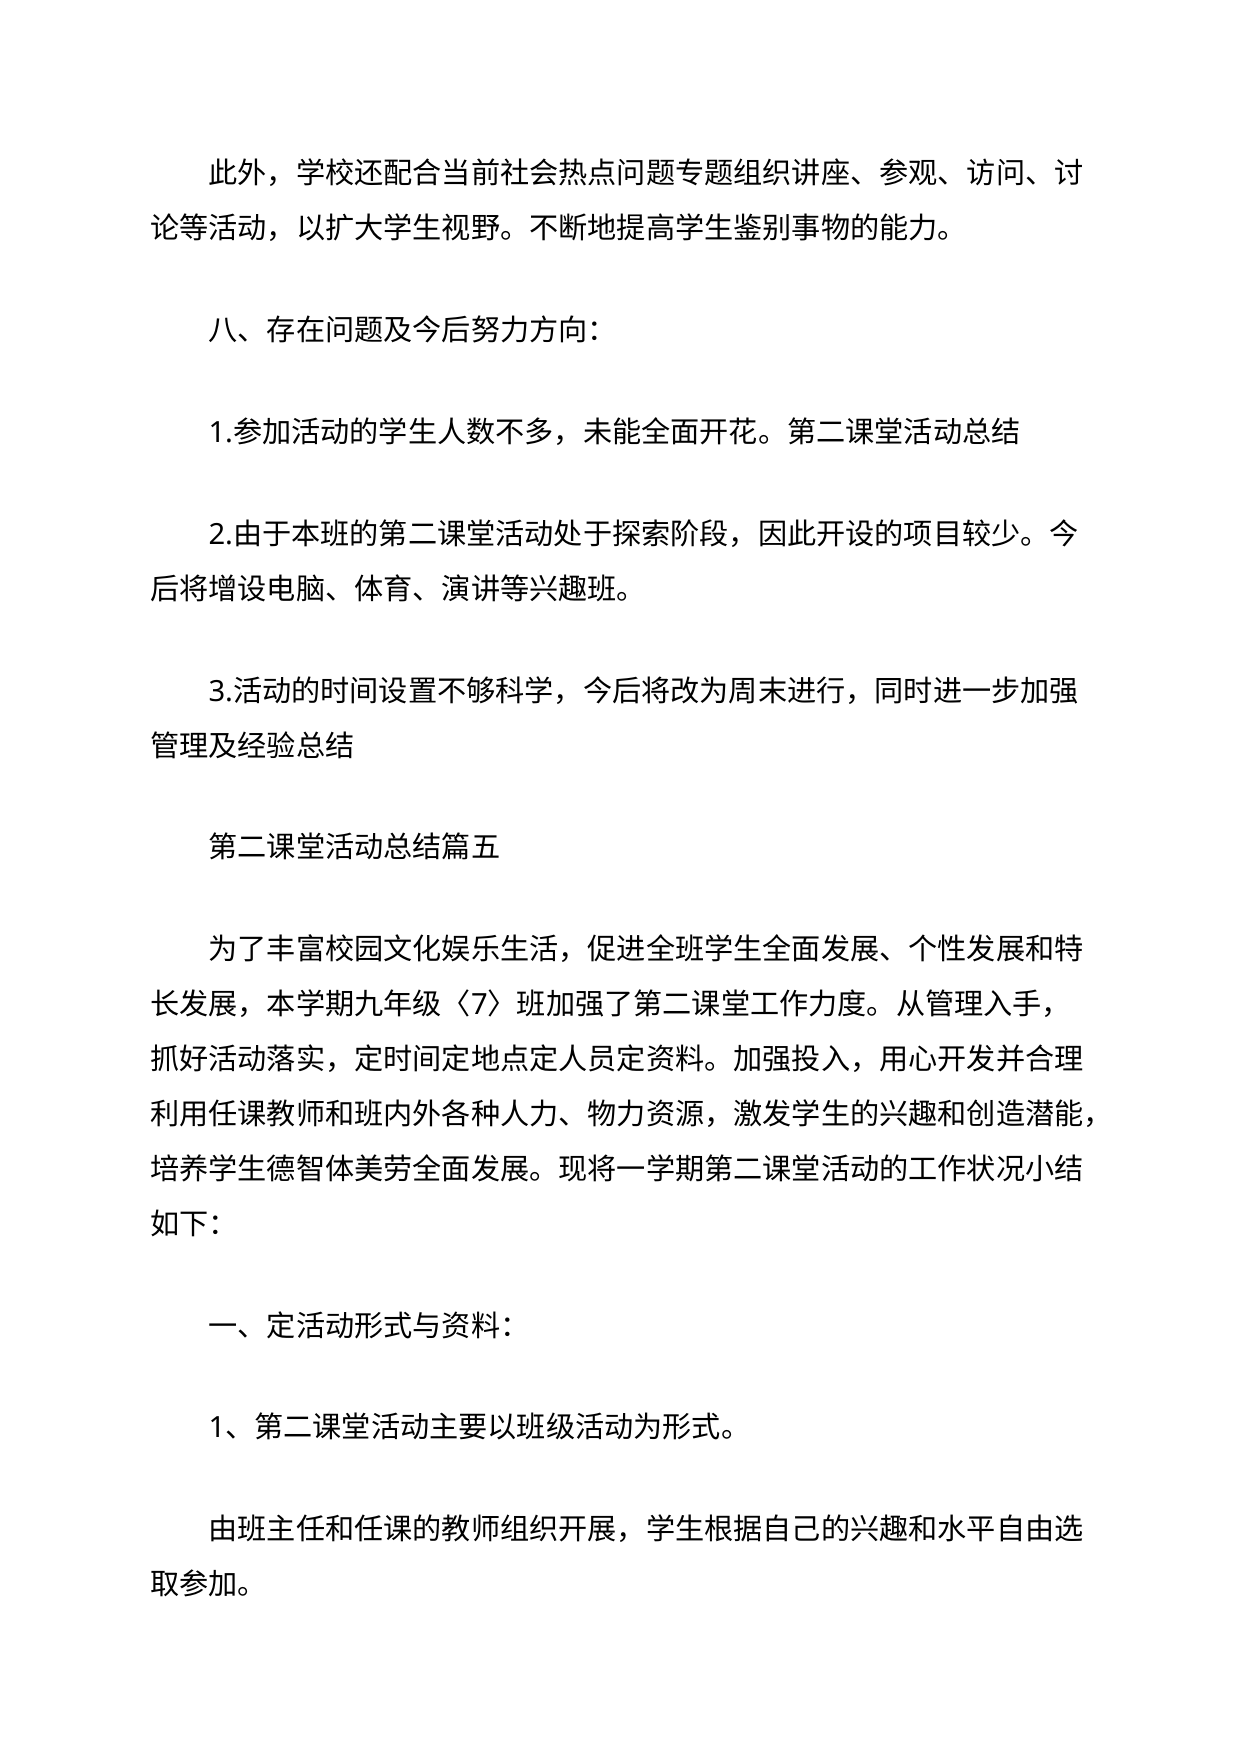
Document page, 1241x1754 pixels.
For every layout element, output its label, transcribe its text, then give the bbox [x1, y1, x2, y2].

text 一、定活动形式与资料： [150, 1302, 1090, 1344]
text 1、第二课堂活动主要以班级活动为形式。 [150, 1404, 1090, 1446]
text 由班主任和任课的教师组织开展，学生根据自己的兴趣和水平自由选取参加。 [150, 1506, 1090, 1603]
text 3.活动的时间设置不够科学，今后将改为周末进行，同时进一步加强管理及经验总结 [150, 667, 1090, 764]
text 第二课堂活动总结篇五 [150, 824, 1090, 866]
text 2.由于本班的第二课堂活动处于探索阶段，因此开设的项目较少。今后将增设电脑、体育、演讲等兴趣班。 [150, 510, 1090, 608]
text 此外，学校还配合当前社会热点问题专题组织讲座、参观、访问、讨论等活动，以扩大学生视野。不断地提高学生鉴别事物的能力。 [150, 150, 1090, 247]
text 1.参加活动的学生人数不多，未能全面开花。第二课堂活动总结 [150, 408, 1090, 451]
text 八、存在问题及今后努力方向： [150, 307, 1090, 349]
text 为了丰富校园文化娱乐生活，促进全班学生全面发展、个性发展和特长发展，本学期九年级〈7〉班加强了第二课堂工作力度。从管理入手，抓好活动落实，定时间定地点定人员定资料。加强投入，用心开发并合理利用任课教师和班内外各种人力、物力资源，激发学生的兴趣和创造潜能，培养学生德智体美劳全面发展。现将一学期第二课堂活动的工作状况小结如下： [150, 926, 1090, 1243]
